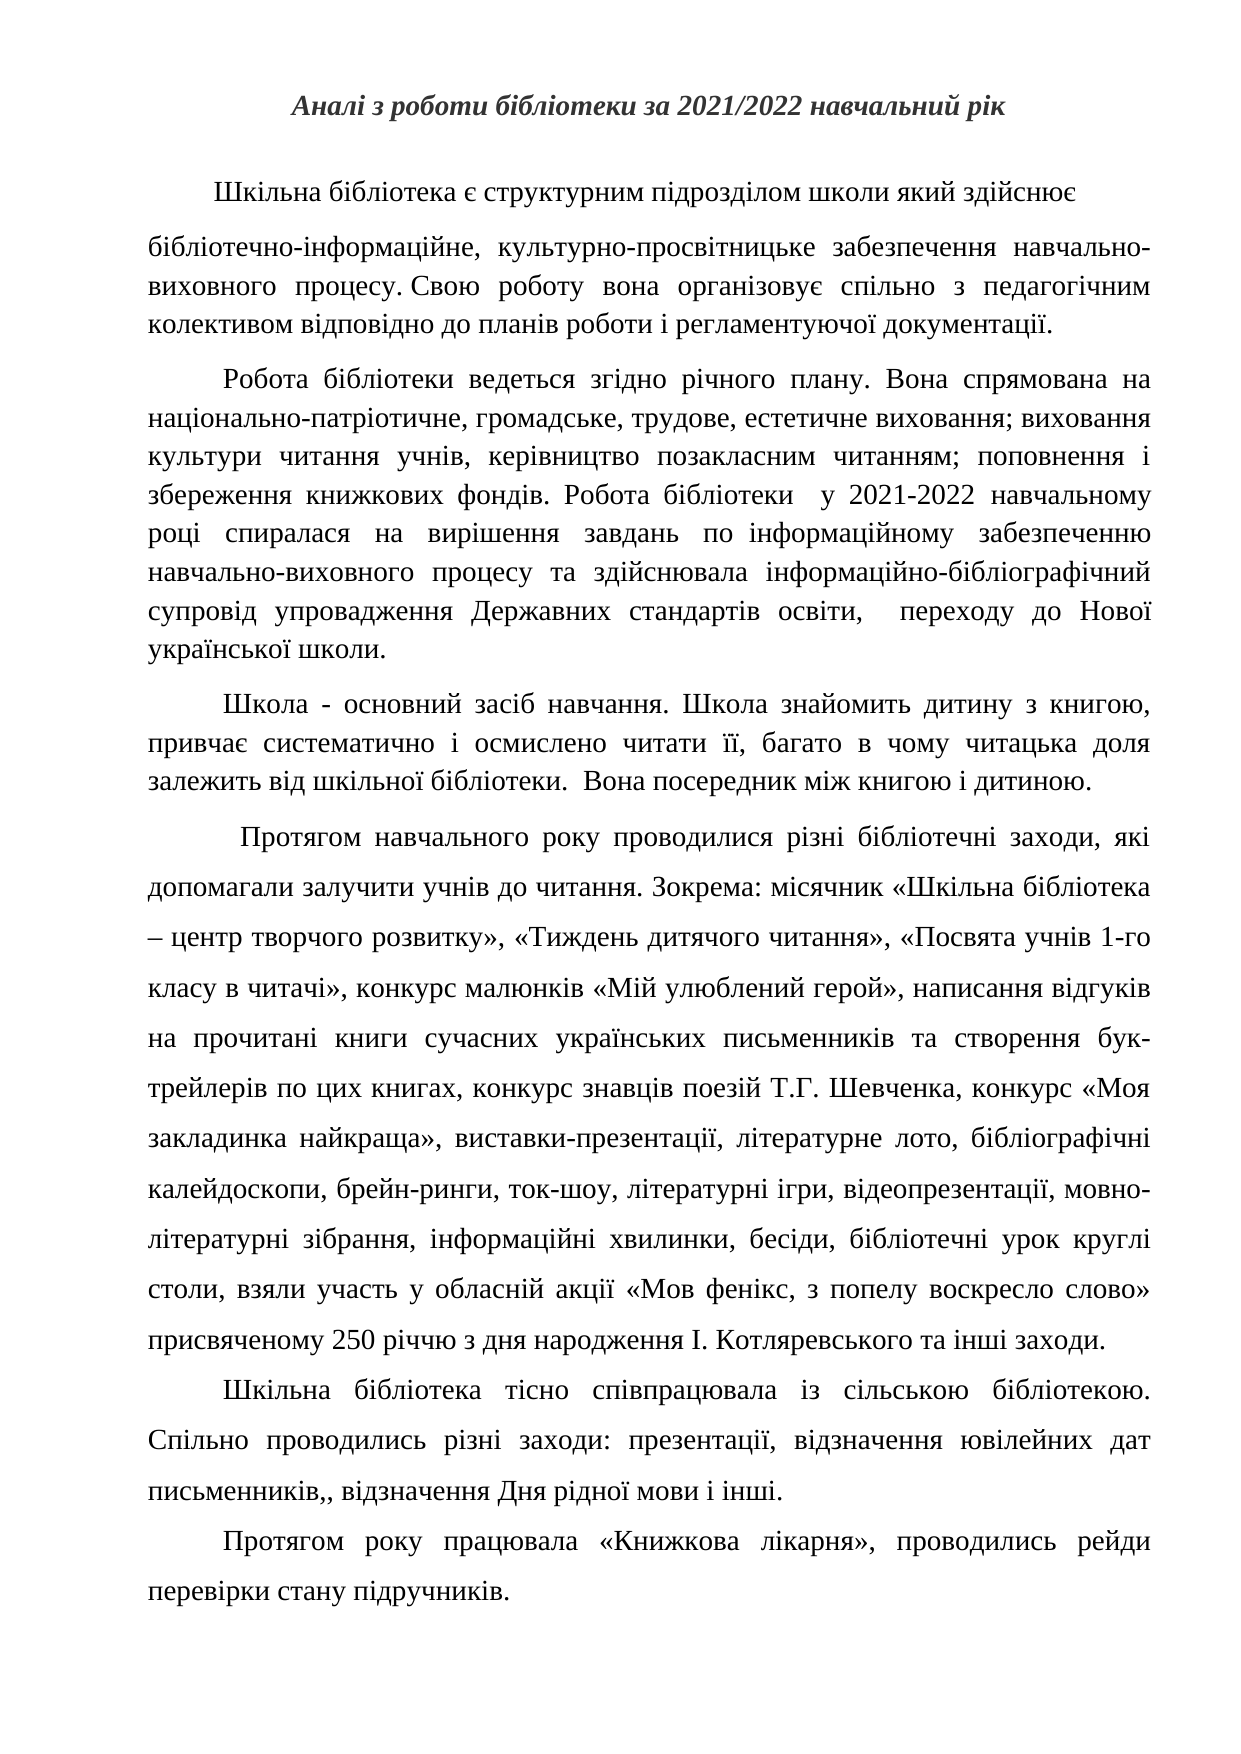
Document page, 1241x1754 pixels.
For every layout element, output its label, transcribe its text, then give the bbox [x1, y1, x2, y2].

text Школа - основний засіб навчання. Школа знайомить дитину з книгою, привчає систематично і осмислено читати її, багато в чому читацька доля залежить від шкільної бібліотеки. Вона посередник між книгою і дитиною. [148, 686, 1152, 797]
text Протягом навчального року проводилися різні бібліотечні заходи, які допомагали залучити учнів до читання. Зокрема: місячник «Шкільна бібліотека – центр творчого розвитку», «Тиждень дитячого читання», «Посвята учнів 1-го класу в читачі», конкурс малюнків «Мій улюблений герой», написання відгуків на прочитані книги сучасних українських письменників та створення бук-трейлерів по цих книгах, конкурс знавців поезій Т.Г. Шевченка, конкурс «Моя закладинка найкраща», виставки-презентації, літературне лото, бібліографічні калейдоскопи, брейн-ринги, ток-шоу, літературні ігри, відеопрезентації, мовно-літературні зібрання, інформаційні хвилинки, бесіди, бібліотечні урок круглі столи, взяли участь у обласній акції «Мов фенікс, з попелу воскресло слово» присвяченому 250 річчю з дня народження І. Котляревського та інші заходи. [148, 819, 1152, 1355]
text Шкільна бібліотека є структурним підрозділом школи який здійснює [148, 174, 1152, 207]
subtitle Аналі з роботи бібліотеки за 2021/2022 навчальний рік [148, 88, 1152, 122]
text Робота бібліотеки ведеться згідно річного плану. Вона спрямована на національно-патріотичне, громадське, трудове, естетичне виховання; виховання культури читання учнів, керівництво позакласним читанням; поповнення і збереження книжкових фондів. Робота бібліотеки у 2021-2022 навчальному році спиралася на вирішення завдань по інформаційному забезпеченню навчально-виховного процесу та здійснювала інформаційно-бібліографічний супровід упровадження Державних стандартів освіти, переходу до Нової української школи. [148, 361, 1152, 665]
text бібліотечно-інформаційне, культурно-просвітницьке забезпечення навчально-виховного процесу. Свою роботу вона організовує спільно з педагогічним колективом відповідно до планів роботи і регламентуючої документації. [148, 229, 1152, 340]
text Протягом року працювала «Книжкова лікарня», проводились рейди перевірки стану підручників. [148, 1523, 1152, 1607]
text Шкільна бібліотека тісно співпрацювала із сільською бібліотекою. Спільно проводились різні заходи: презентації, відзначення ювілейних дат письменників,, відзначення Дня рідної мови і інші. [148, 1372, 1152, 1506]
